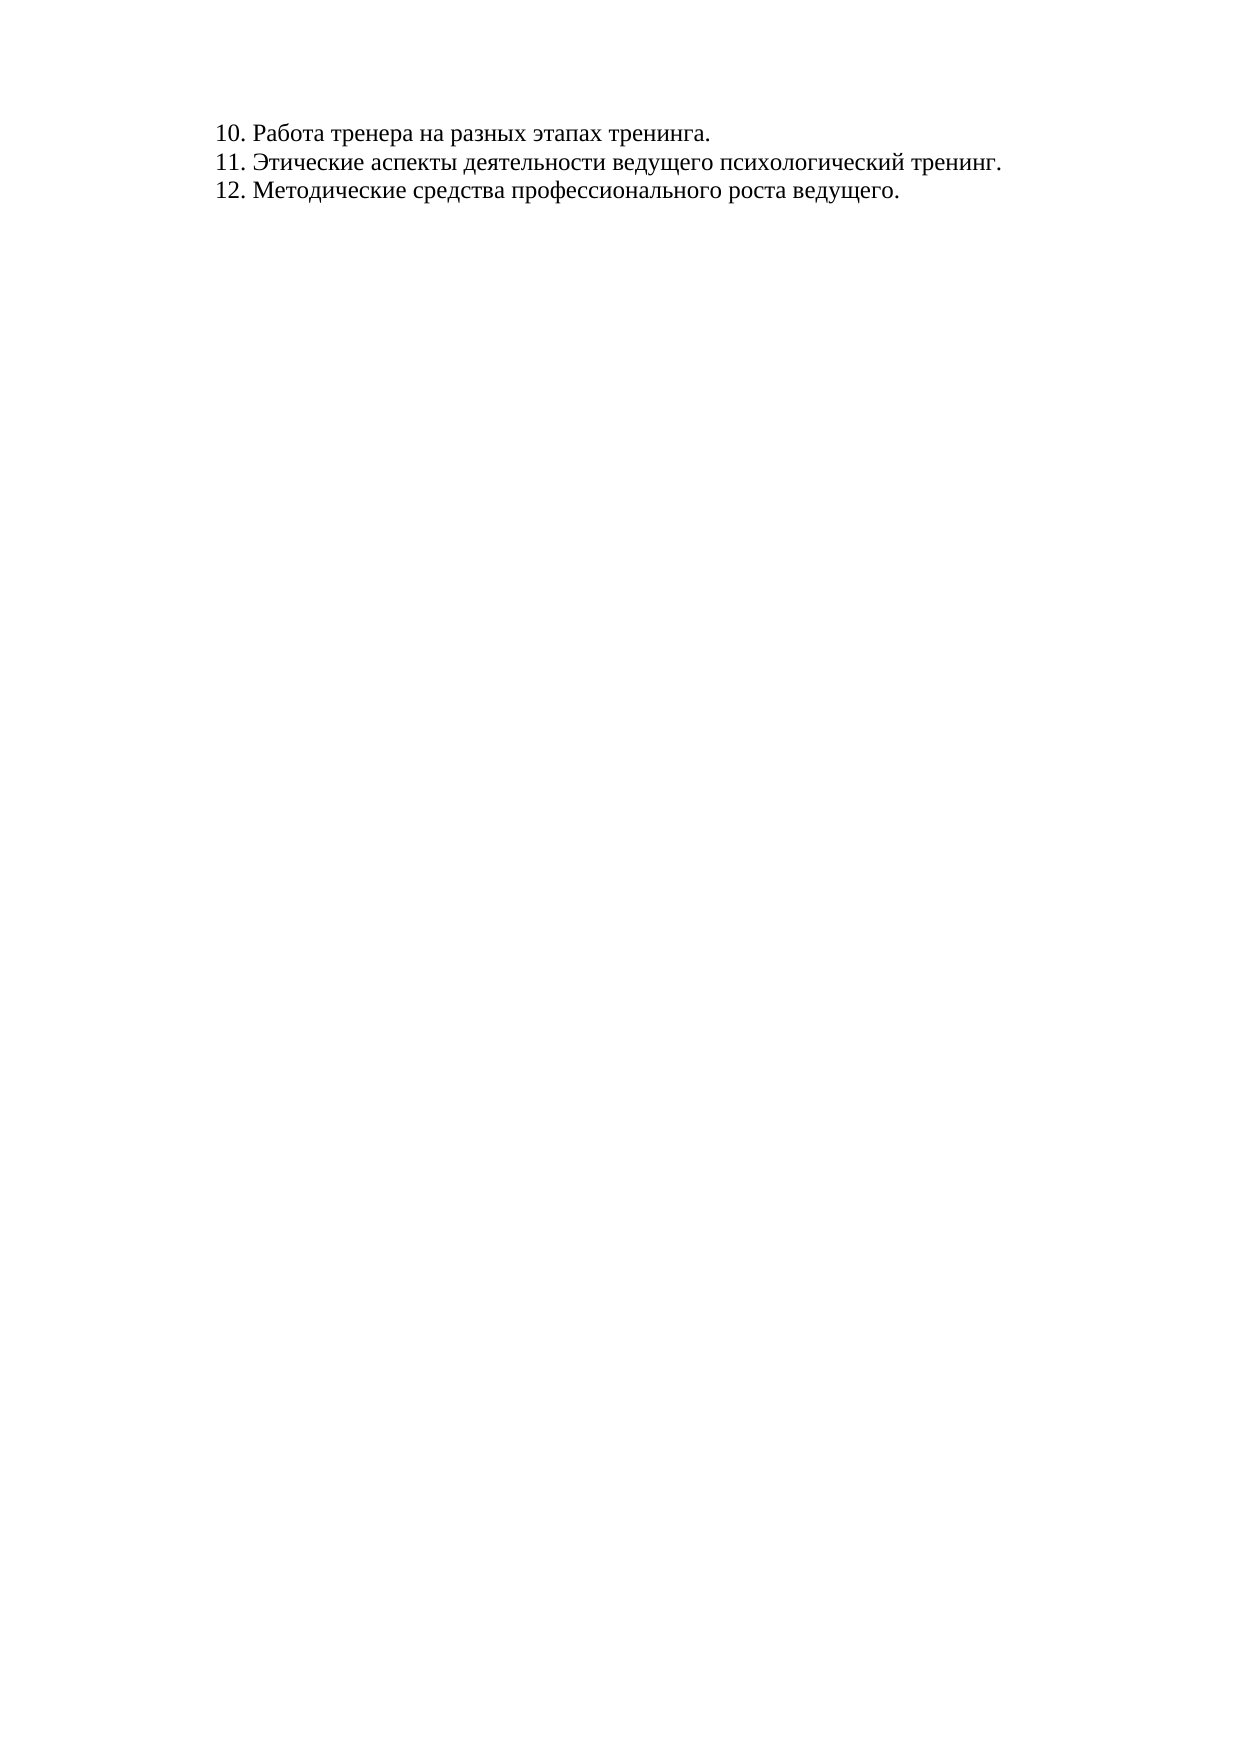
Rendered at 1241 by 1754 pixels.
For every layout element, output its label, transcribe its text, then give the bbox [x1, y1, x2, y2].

list Работа тренера на разных этапах тренинга. [215, 118, 1152, 147]
list Этические аспекты деятельности ведущего психологический тренинг. [215, 147, 1152, 176]
list Методические средства профессионального роста ведущего. [215, 176, 1152, 204]
